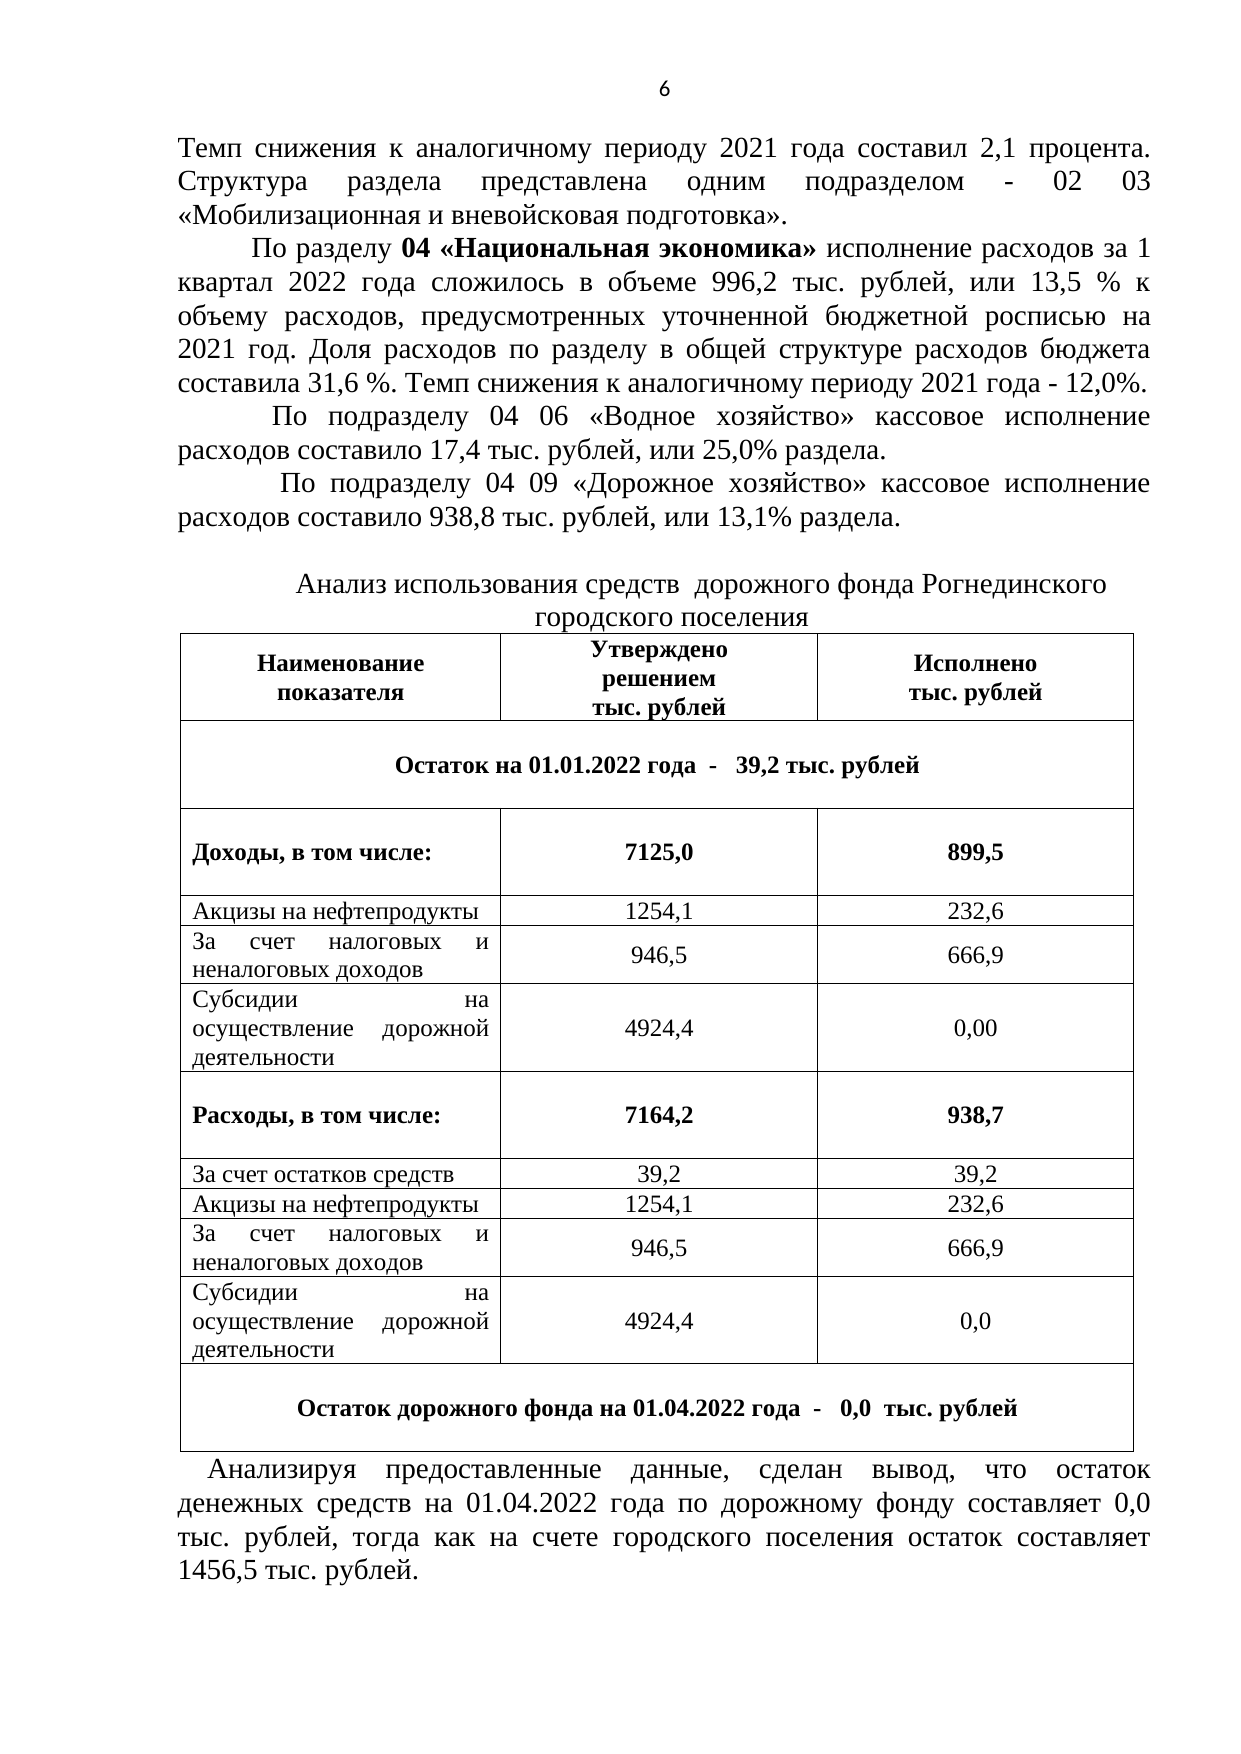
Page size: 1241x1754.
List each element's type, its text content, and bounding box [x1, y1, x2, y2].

table_cell 938,7 [818, 1072, 1133, 1158]
table_cell 7164,2 [501, 1072, 817, 1158]
table_cell Субсидии на осуществление дорожной деятельности [181, 1277, 500, 1363]
table_cell Субсидии на осуществление дорожной деятельности [181, 984, 500, 1071]
table_cell Акцизы на нефтепродукты [181, 896, 500, 925]
table_cell 232,6 [818, 896, 1133, 925]
table_cell Доходы, в том числе: [181, 809, 500, 895]
table_cell 39,2 [818, 1159, 1133, 1188]
table_cell 899,5 [818, 809, 1133, 895]
table_cell За счет остатков средств [181, 1159, 500, 1188]
table_cell За счет налоговых и неналоговых доходов [181, 1219, 500, 1276]
table_header Исполнено тыс. рублей [818, 634, 1133, 720]
text Анализ использования средств дорожного фонда Рогнединского городского поселения [192, 566, 1152, 633]
text Анализируя предоставленные данные, сделан вывод, что остаток денежных средств на 01.04.2022 года по дорожному фонду составляет 0,0 тыс. рублей, тогда как на счете городского поселения остаток составляет 1456,5 тыс. рублей. [177, 1452, 1152, 1586]
table_cell 666,9 [818, 926, 1133, 983]
text По разделу 04 «Национальная экономика» исполнение расходов за 1 квартал 2022 года сложилось в объеме 996,2 тыс. рублей, или 13,5 % к объему расходов, предусмотренных уточненной бюджетной росписью на 2021 год. Доля расходов по разделу в общей структуре расходов бюджета составила 31,6 %. Темп снижения к аналогичному периоду 2021 года - 12,0%. [177, 231, 1152, 398]
table_cell Остаток на 01.01.2022 года - 39,2 тыс. рублей [181, 721, 1133, 808]
table_cell 232,6 [818, 1189, 1133, 1217]
table_cell За счет налоговых и неналоговых доходов [181, 926, 500, 983]
text По подразделу 04 09 «Дорожное хозяйство» кассовое исполнение расходов составило 938,8 тыс. рублей, или 13,1% раздела. [177, 465, 1152, 532]
table_cell 0,00 [818, 984, 1133, 1071]
table_cell 946,5 [501, 926, 817, 983]
table_cell Остаток дорожного фонда на 01.04.2022 года - 0,0 тыс. рублей [181, 1364, 1133, 1451]
text По подразделу 04 06 «Водное хозяйство» кассовое исполнение расходов составило 17,4 тыс. рублей, или 25,0% раздела. [177, 398, 1152, 465]
table_cell 7125,0 [501, 809, 817, 895]
table_header Утверждено решением тыс. рублей [501, 634, 817, 720]
table_header Наименование показателя [181, 634, 500, 720]
table_cell 946,5 [501, 1219, 817, 1276]
table_cell 0,0 [818, 1277, 1133, 1363]
table_cell 1254,1 [501, 896, 817, 925]
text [177, 130, 1152, 231]
table_cell 4924,4 [501, 984, 817, 1071]
table_cell 39,2 [501, 1159, 817, 1188]
table_cell Расходы, в том числе: [181, 1072, 500, 1158]
table_cell 1254,1 [501, 1189, 817, 1217]
table_cell Акцизы на нефтепродукты [181, 1189, 500, 1217]
table_cell 666,9 [818, 1219, 1133, 1276]
table_cell 4924,4 [501, 1277, 817, 1363]
